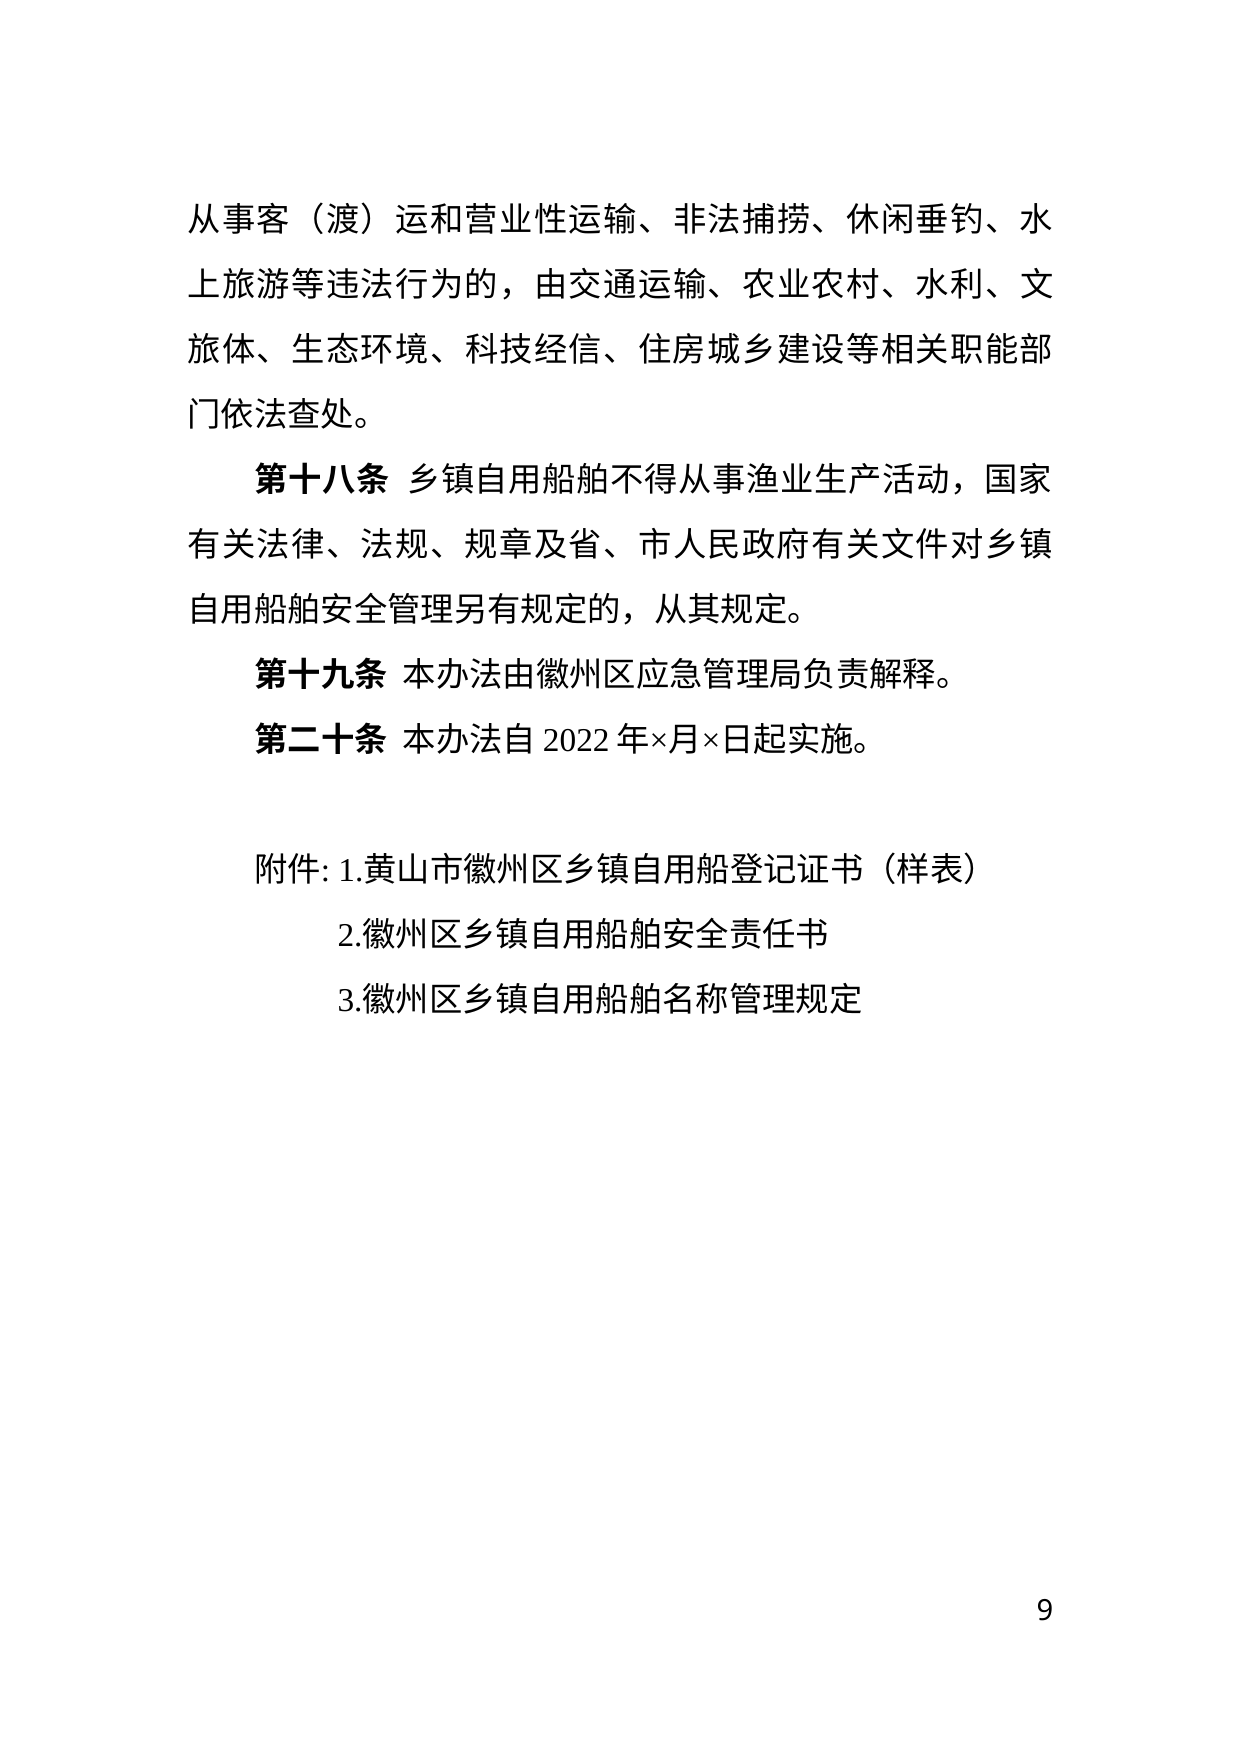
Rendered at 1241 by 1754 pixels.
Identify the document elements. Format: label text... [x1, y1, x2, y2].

text 附件: 1.黄山市徽州区乡镇自用船登记证书（样表） [187, 834, 1053, 899]
text 3.徽州区乡镇自用船舶名称管理规定 [187, 964, 1053, 1029]
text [187, 184, 1053, 444]
text 第二十条 本办法自2022年×月×日起实施。 [187, 704, 1053, 769]
text 第十八条 乡镇自用船舶不得从事渔业生产活动，国家有关法律、法规、规章及省、市人民政府有关文件对乡镇自用船舶安全管理另有规定的，从其规定。 [187, 444, 1053, 639]
text 第十九条 本办法由徽州区应急管理局负责解释。 [187, 639, 1053, 704]
text 2.徽州区乡镇自用船舶安全责任书 [187, 899, 1053, 964]
